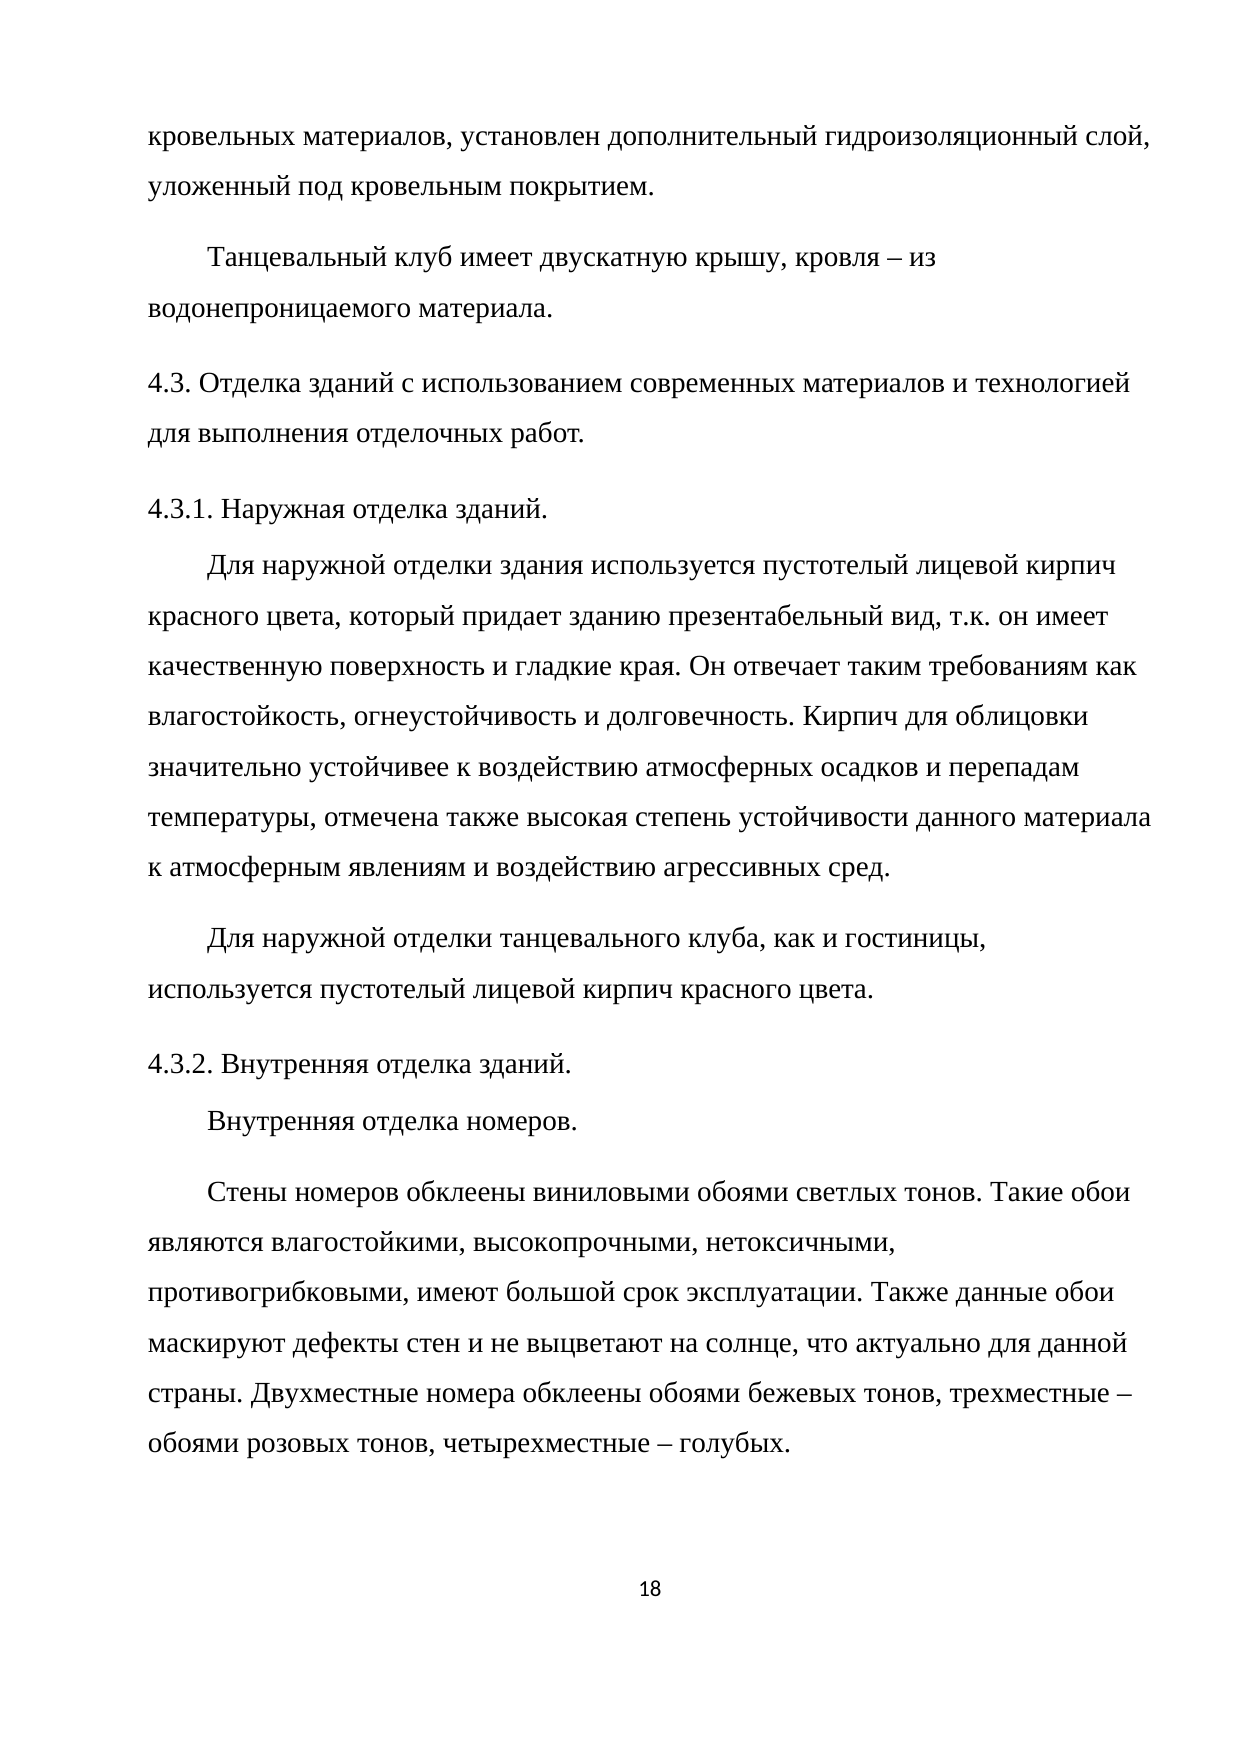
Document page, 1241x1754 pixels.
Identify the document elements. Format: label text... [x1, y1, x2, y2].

text Стены номеров обклеены виниловыми обоями светлых тонов. Такие обои являются влагостойкими, высокопрочными, нетоксичными, противогрибковыми, имеют большой срок эксплуатации. Также данные обои маскируют дефекты стен и не выцветают на солнце, что актуально для данной страны. Двухместные номера обклеены обоями бежевых тонов, трехместные – обоями розовых тонов, четырехместные – голубых. [148, 1174, 1152, 1459]
text Для наружной отделки танцевального клуба, как и гостиницы, используется пустотелый лицевой кирпич красного цвета. [148, 920, 1152, 1004]
text Для наружной отделки здания используется пустотелый лицевой кирпич красного цвета, который придает зданию презентабельный вид, т.к. он имеет качественную поверхность и гладкие края. Он отвечает таким требованиям как влагостойкость, огнеустойчивость и долговечность. Кирпич для облицовки значительно устойчивее к воздействию атмосферных осадков и перепадам температуры, отмечена также высокая степень устойчивости данного материала к атмосферным явлениям и воздействию агрессивных сред. [148, 547, 1152, 883]
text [148, 118, 1152, 202]
text Внутренняя отделка номеров. [148, 1103, 1152, 1136]
text Танцевальный клуб имеет двускатную крышу, кровля – из водонепроницаемого материала. [148, 239, 1152, 323]
subtitle 4.3.1. Наружная отделка зданий. [148, 491, 1152, 524]
subtitle 4.3. Отделка зданий с использованием современных материалов и технологией для выполнения отделочных работ. [148, 365, 1152, 449]
subtitle 4.3.2. Внутренняя отделка зданий. [148, 1046, 1152, 1079]
